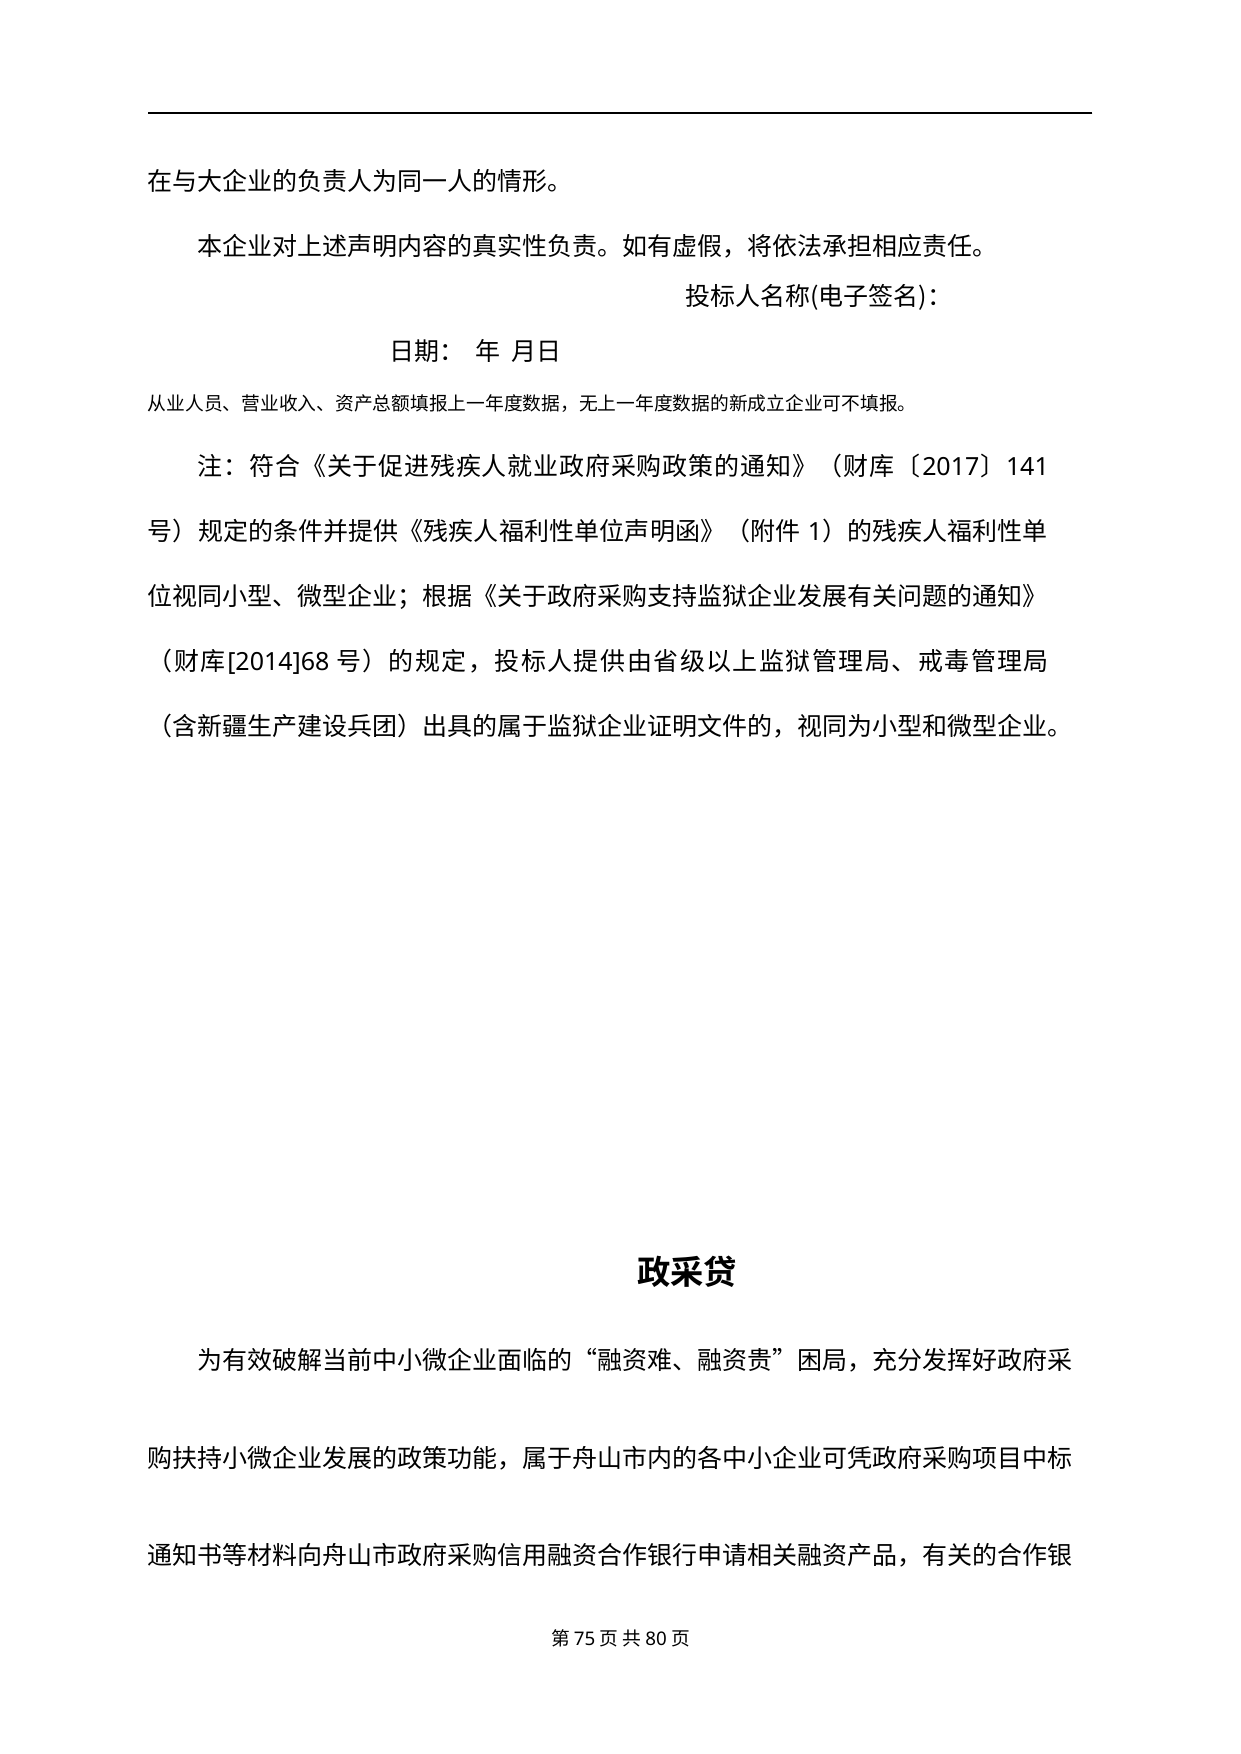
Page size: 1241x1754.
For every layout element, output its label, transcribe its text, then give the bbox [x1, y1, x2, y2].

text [148, 147, 1092, 212]
text 本企业对上述声明内容的真实性负责。如有虚假，将依法承担相应责任。 [148, 212, 1092, 277]
text 投标人名称(电子签名)： [148, 277, 1092, 313]
text 从业人员、营业收入、资产总额填报上一年度数据，无上一年度数据的新成立企业可不填报。 [148, 386, 1092, 418]
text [148, 1326, 1092, 1586]
text 日期： 年 月日 [148, 331, 1092, 367]
text 政采贷 [148, 1237, 1092, 1302]
text 注：符合《关于促进残疾人就业政府采购政策的通知》（财库〔2017〕141号）规定的条件并提供《残疾人福利性单位声明函》（附件1）的残疾人福利性单位视同小型、微型企业；根据《关于政府采购支持监狱企业发展有关问题的通知》（财库[2014]68号）的规定，投标人提供由省级以上监狱管理局、戒毒管理局（含新疆生产建设兵团）出具的属于监狱企业证明文件的，视同为小型和微型企业。 [148, 432, 1049, 757]
